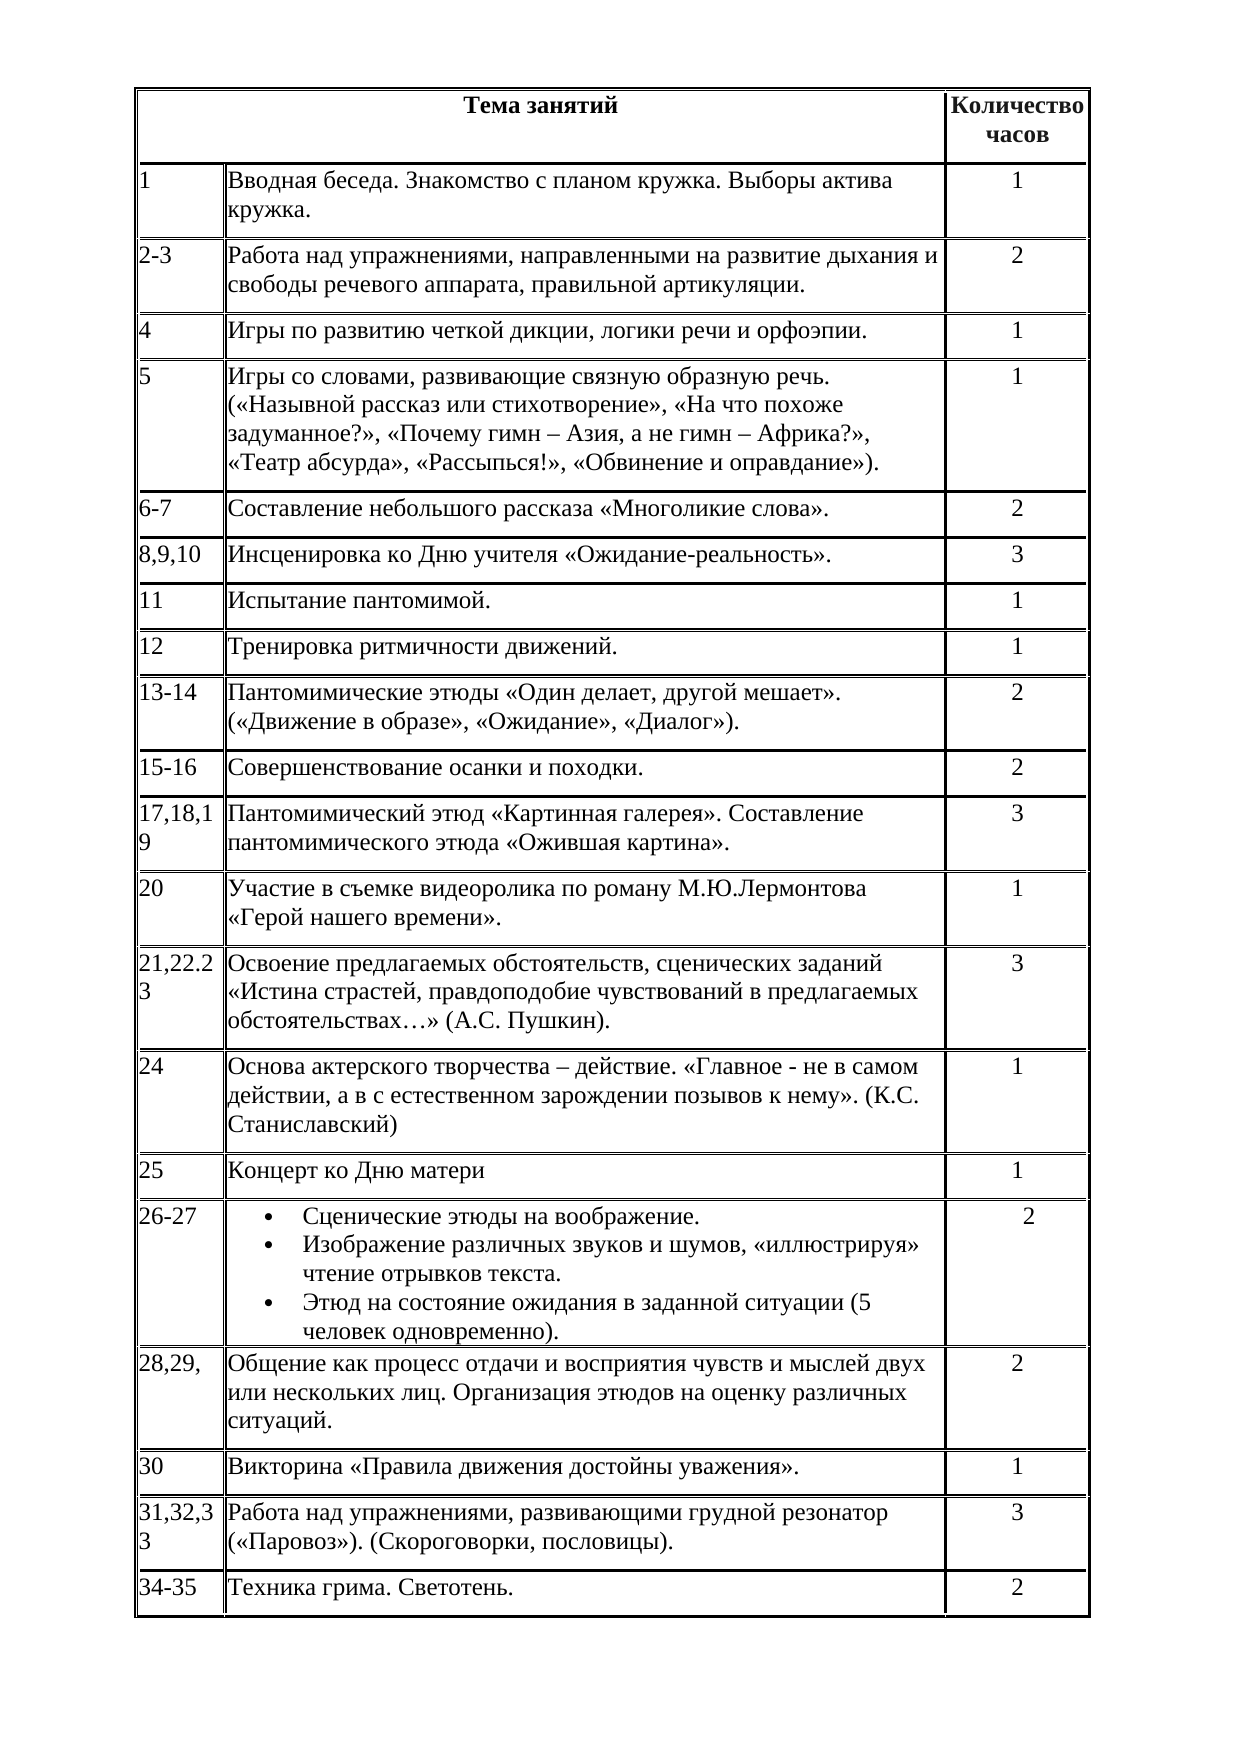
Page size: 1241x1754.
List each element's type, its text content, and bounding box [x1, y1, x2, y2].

table_cell 1 [945, 870, 1089, 944]
table_cell 3 [947, 945, 1089, 1048]
table_cell Общение как процесс отдачи и восприятия чувств и мыслей двух или нескольких лиц. Организация этюдов на оценку различных ситуаций. [227, 1348, 944, 1448]
table_cell 1 [138, 162, 223, 237]
table_cell 2-3 [136, 237, 225, 312]
table_cell Инсценировка ко Дню учителя «Ожидание-реальность». [227, 539, 944, 582]
table_cell 2 [947, 749, 1088, 795]
table_cell 1 [947, 1048, 1089, 1152]
table_cell Техника грима. Светотень. [225, 1572, 945, 1615]
table_cell 3 [947, 795, 1088, 870]
table_cell 24 [138, 1048, 223, 1152]
table_cell Пантомимические этюды «Один делает, другой мешает». («Движение в образе», «Ожидание», «Диалог»). [227, 678, 944, 749]
table_cell 34-35 [138, 1569, 225, 1615]
table_cell 4 [136, 312, 225, 358]
table_cell 2 [947, 674, 1089, 749]
table_cell Вводная беседа. Знакомство с планом кружка. Выборы актива кружка. [227, 165, 944, 237]
table_cell Испытание пантомимой. [227, 585, 944, 628]
table_cell 12 [138, 628, 223, 674]
table_cell 6-7 [138, 490, 223, 536]
table_cell 17,18,19 [138, 795, 223, 870]
table_cell 26-27 [136, 1198, 225, 1344]
table_cell Составление небольшого рассказа «Многоликие слова». [227, 493, 944, 536]
table_cell Участие в съемке видеоролика по роману М.Ю.Лермонтова «Герой нашего времени». [227, 873, 944, 944]
table_cell 1 [945, 358, 1089, 490]
table_cell 2 [945, 1569, 1088, 1615]
table_cell 1 [945, 312, 1089, 358]
table_cell 1 [947, 628, 1089, 674]
table_cell 25 [136, 1152, 225, 1198]
table_cell Основа актерского творчества – действие. «Главное - не в самом действии, а в с естественном зарождении позывов к нему». (К.С. Станиславский) [227, 1052, 944, 1152]
table_cell 15-16 [138, 749, 223, 795]
table_cell 2 [945, 237, 1089, 312]
table_cell 3 [947, 536, 1088, 582]
table_cell 1 [945, 1152, 1089, 1198]
table_cell 1 [947, 582, 1088, 628]
table_header Количество часов [945, 91, 1088, 162]
table_cell 31,32,33 [138, 1494, 223, 1569]
table_cell Тренировка ритмичности движений. [227, 632, 944, 674]
table_cell 5 [136, 358, 225, 490]
table_cell Игры со словами, развивающие связную образную речь. («Назывной рассказ или стихотворение», «На что похоже задуманное?», «Почему гимн – Азия, а не гимн – Африка?», «Театр абсурда», «Рассыпься!», «Обвинение и оправдание»). [227, 361, 944, 490]
table_cell Работа над упражнениями, направленными на развитие дыхания и свободы речевого аппарата, правильной артикуляции. [227, 240, 944, 312]
table_cell Концерт ко Дню матери [227, 1155, 944, 1198]
table_cell Работа над упражнениями, развивающими грудной резонатор («Паровоз»). (Скороговорки, пословицы). [227, 1498, 944, 1569]
table_cell Викторина «Правила движения достойны уважения». [227, 1452, 944, 1494]
table_cell 11 [138, 582, 223, 628]
table_cell 21,22.23 [138, 945, 223, 1048]
table_cell 30 [138, 1448, 223, 1494]
table_header Тема занятий [138, 91, 945, 162]
table_cell Освоение предлагаемых обстоятельств, сценических заданий «Истина страстей, правдоподобие чувствований в предлагаемых обстоятельствах…» (А.С. Пушкин). [227, 948, 944, 1048]
table_cell 2 [945, 1198, 1089, 1344]
table_cell 20 [136, 870, 225, 944]
table_cell 1 [947, 1448, 1089, 1494]
table_cell 8,9,10 [138, 536, 223, 582]
table_cell 1 [947, 162, 1088, 237]
table_cell Игры по развитию четкой дикции, логики речи и орфоэпии. [227, 315, 944, 358]
table_cell 2 [947, 1345, 1089, 1448]
table_cell Совершенствование осанки и походки. [227, 752, 944, 795]
table_cell 28,29, [138, 1345, 223, 1448]
table_cell 13-14 [138, 674, 223, 749]
table_cell Пантомимический этюд «Картинная галерея». Составление пантомимического этюда «Ожившая картина». [227, 798, 944, 870]
table_cell Сценические этюды на воображение. Изображение различных звуков и шумов, «иллюстрируя» чтение отрывков текста. Этюд на состояние ожидания в заданной ситуации (5 человек одновременно). [227, 1201, 944, 1344]
table_cell 3 [947, 1494, 1089, 1569]
table_cell 2 [947, 490, 1088, 536]
